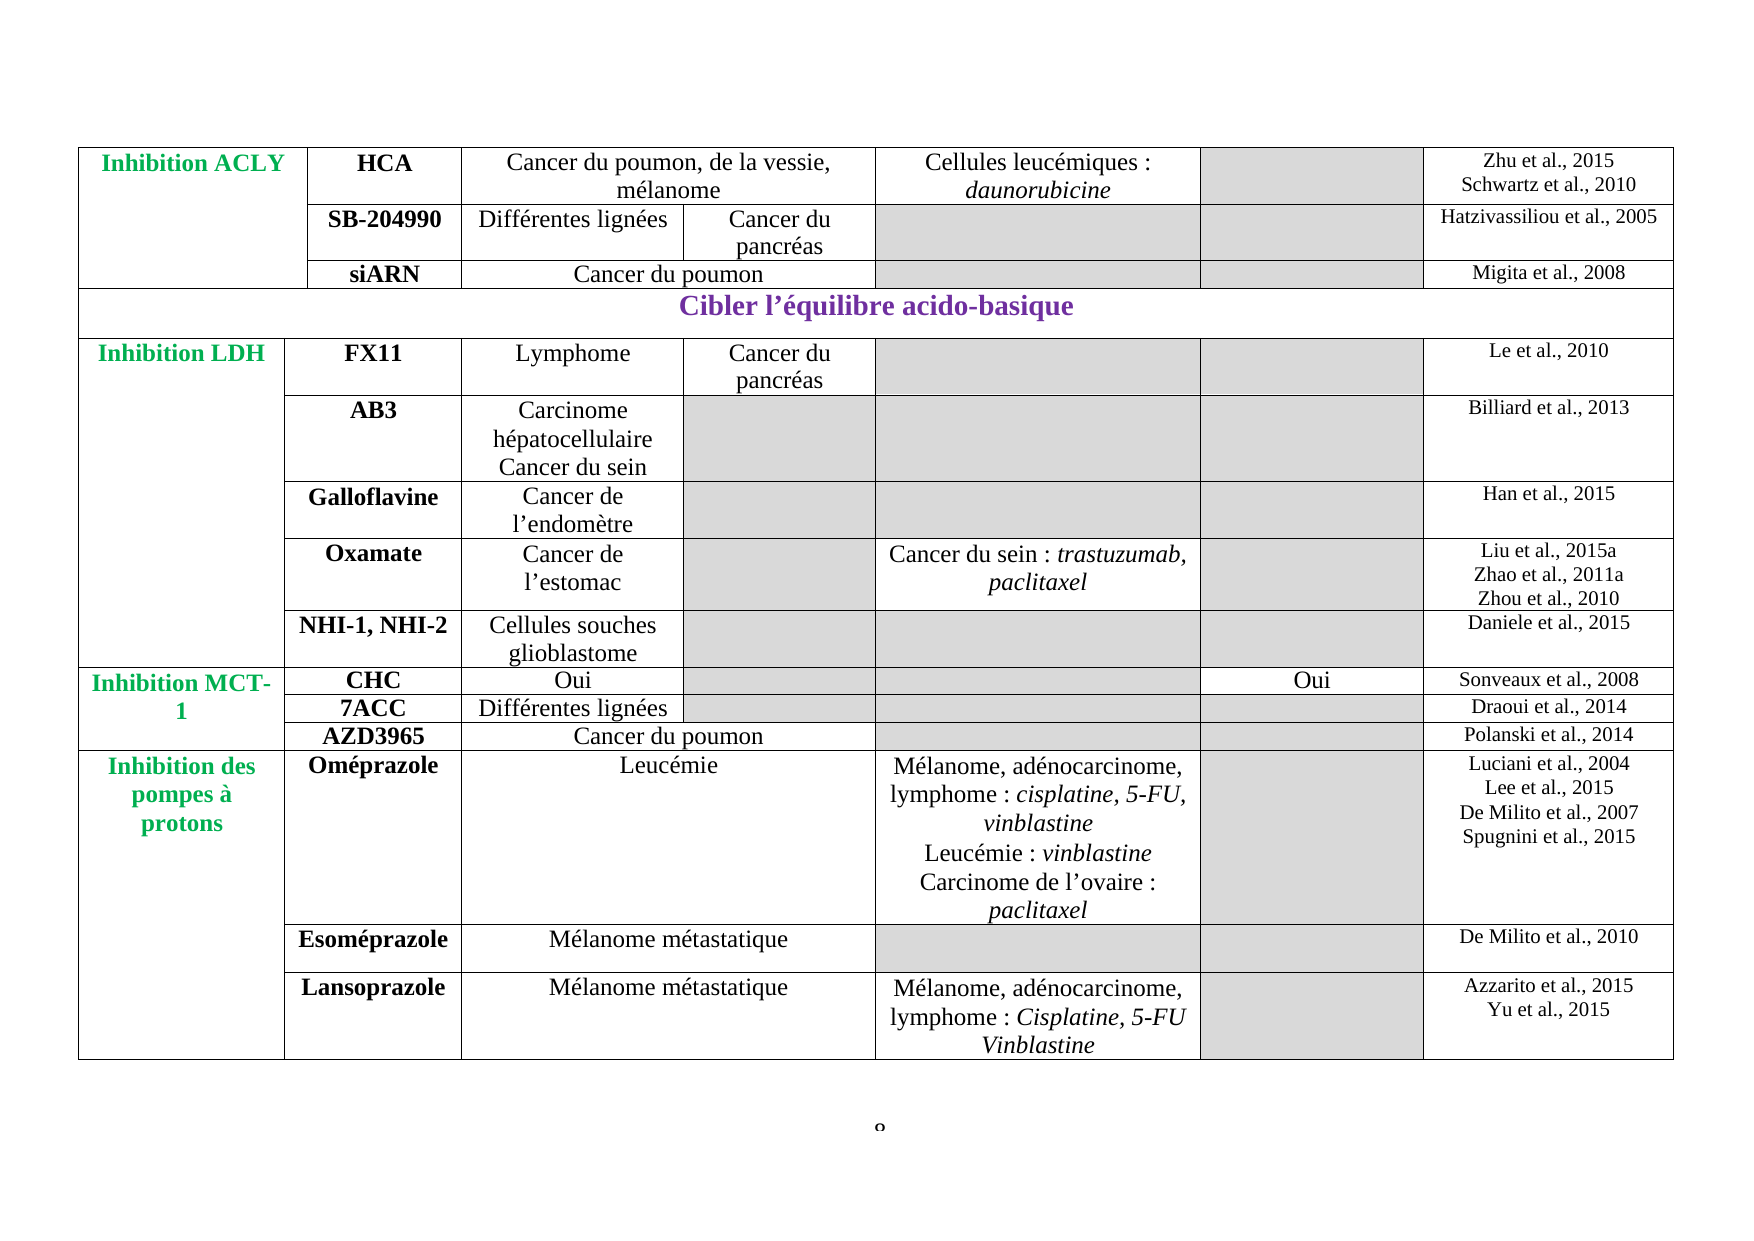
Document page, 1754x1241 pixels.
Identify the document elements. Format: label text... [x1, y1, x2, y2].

table_cell [1201, 205, 1423, 260]
table_cell Cibler l’équilibre acido-basique [79, 289, 1673, 338]
table_cell [876, 396, 1200, 481]
table_cell Cancer de l’estomac [462, 539, 683, 610]
table_cell Cellules souches glioblastome [462, 611, 683, 667]
table_cell Daniele et al., 2015 [1424, 611, 1673, 667]
table_cell [684, 668, 875, 694]
table_cell [1201, 723, 1423, 750]
table_cell [684, 482, 875, 538]
table_cell Inhibition LDH [79, 339, 284, 667]
table_cell [1201, 925, 1423, 972]
table_cell [876, 205, 1200, 260]
table_cell Cancer du pancréas [684, 339, 875, 394]
table_cell [876, 339, 1200, 394]
table_header [1201, 148, 1423, 204]
table_header Cancer du poumon, de la vessie, mélanome [462, 148, 875, 204]
table_cell [1201, 396, 1423, 481]
table_cell Cancer du poumon [462, 723, 875, 750]
table_cell Cancer du sein : trastuzumab, paclitaxel [876, 539, 1200, 610]
table_cell NHI-1, NHI-2 [285, 611, 461, 667]
table_cell Galloflavine [285, 482, 461, 538]
table_cell Oui [462, 668, 683, 694]
table_cell Polanski et al., 2014 [1424, 723, 1673, 750]
table_cell Oméprazole [285, 751, 461, 924]
table_cell [1201, 751, 1423, 924]
table_cell Mélanome métastatique [462, 973, 875, 1059]
table_cell siARN [308, 261, 461, 288]
table_cell Cancer de l’endomètre [462, 482, 683, 538]
table_cell [876, 695, 1200, 722]
table_cell [876, 482, 1200, 538]
table_header Zhu et al., 2015 Schwartz et al., 2010 [1424, 148, 1673, 204]
table_cell Différentes lignées [462, 205, 683, 260]
table_cell Cancer du poumon [462, 261, 875, 288]
table_cell Oxamate [285, 539, 461, 610]
table_header HCA [308, 148, 461, 204]
table_cell Mélanome, adénocarcinome, lymphome : Cisplatine, 5-FU Vinblastine [876, 973, 1200, 1059]
table_cell [1201, 695, 1423, 722]
table_cell Azzarito et al., 2015 Yu et al., 2015 [1424, 973, 1673, 1059]
table_header Cellules leucémiques : daunorubicine [876, 148, 1200, 204]
table_cell Le et al., 2010 [1424, 339, 1673, 394]
table_cell [876, 668, 1200, 694]
table_cell Cancer du pancréas [684, 205, 875, 260]
table_cell De Milito et al., 2010 [1424, 925, 1673, 972]
table_cell [684, 396, 875, 481]
table_cell Lansoprazole [285, 973, 461, 1059]
table_cell Carcinome hépatocellulaire Cancer du sein [462, 396, 683, 481]
table_cell Lymphome [462, 339, 683, 394]
table_cell FX11 [285, 339, 461, 394]
table_cell [1201, 539, 1423, 610]
table_cell [876, 723, 1200, 750]
table_cell [876, 611, 1200, 667]
table_cell 7ACC [285, 695, 461, 722]
table_cell [684, 611, 875, 667]
table_cell [1201, 339, 1423, 394]
table_cell AZD3965 [285, 723, 461, 750]
table_cell CHC [285, 668, 461, 694]
table_cell Liu et al., 2015a Zhao et al., 2011a Zhou et al., 2010 [1424, 539, 1673, 610]
table_cell Inhibition des pompes à protons [79, 751, 284, 1059]
table_cell Leucémie [462, 751, 875, 924]
table_cell [876, 925, 1200, 972]
table_cell Sonveaux et al., 2008 [1424, 668, 1673, 694]
table_cell Inhibition MCT- 1 [79, 668, 284, 750]
table_cell SB-204990 [308, 205, 461, 260]
table_cell Esoméprazole [285, 925, 461, 972]
table_header Inhibition ACLY [79, 148, 307, 288]
table_cell [1201, 611, 1423, 667]
table_cell [1201, 261, 1423, 288]
table_cell [876, 261, 1200, 288]
table_cell Mélanome, adénocarcinome, lymphome : cisplatine, 5-FU, vinblastine Leucémie : vinblastine Carcinome de l’ovaire : paclitaxel [876, 751, 1200, 924]
table_cell [1201, 482, 1423, 538]
table_cell Draoui et al., 2014 [1424, 695, 1673, 722]
table_cell Oui [1201, 668, 1423, 694]
table_cell Mélanome métastatique [462, 925, 875, 972]
table_cell Différentes lignées [462, 695, 683, 722]
table_cell [684, 695, 875, 722]
table_cell [1201, 973, 1423, 1059]
table_cell Luciani et al., 2004 Lee et al., 2015 De Milito et al., 2007 Spugnini et al., 2015 [1424, 751, 1673, 924]
table_cell Migita et al., 2008 [1424, 261, 1673, 288]
table_cell Billiard et al., 2013 [1424, 396, 1673, 481]
table_cell Han et al., 2015 [1424, 482, 1673, 538]
table_cell AB3 [285, 396, 461, 481]
table_cell [684, 539, 875, 610]
table_cell Hatzivassiliou et al., 2005 [1424, 205, 1673, 260]
